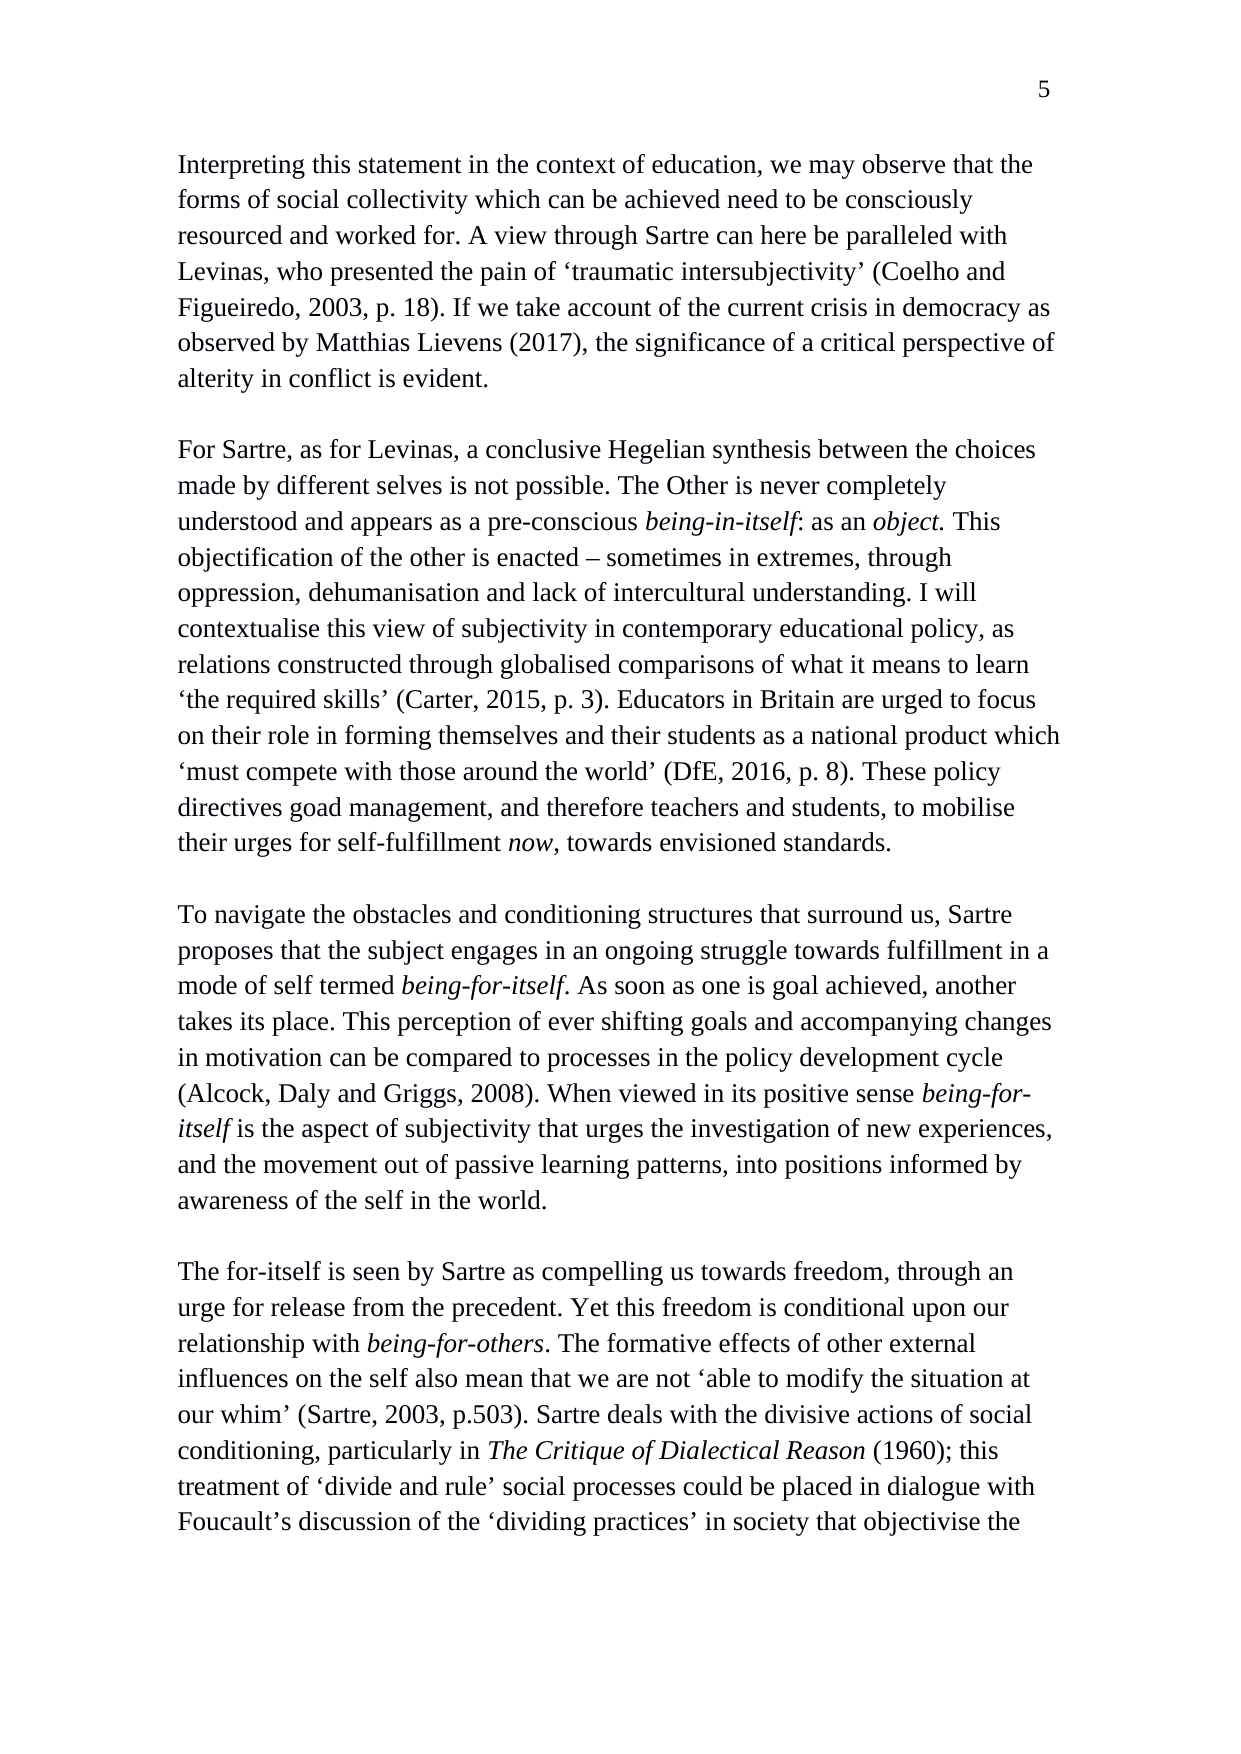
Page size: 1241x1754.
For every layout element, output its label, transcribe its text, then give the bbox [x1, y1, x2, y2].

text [177, 148, 1063, 393]
text To navigate the obstacles and conditioning structures that surround us, Sartre proposes that the subject engages in an ongoing struggle towards fulfillment in a mode of self termed being-for-itself. As soon as one is goal achieved, another takes its place. This perception of ever shifting goals and accompanying changes in motivation can be compared to processes in the policy development cycle (Alcock, Daly and Griggs, 2008). When viewed in its positive sense being-for-itself is the aspect of subjectivity that urges the investigation of new experiences, and the movement out of passive learning patterns, into positions informed by awareness of the self in the world. [177, 898, 1063, 1215]
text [177, 1255, 1063, 1537]
text For Sartre, as for Levinas, a conclusive Hegelian synthesis between the choices made by different selves is not possible. The Other is never completely understood and appears as a pre-conscious being-in-itself: as an object. This objectification of the other is enacted – sometimes in extremes, through oppression, dehumanisation and lack of intercultural understanding. I will contextualise this view of subjectivity in contemporary educational policy, as relations constructed through globalised comparisons of what it means to learn ‘the required skills’ (Carter, 2015, p. 3). Educators in Britain are urged to focus on their role in forming themselves and their students as a national product which ‘must compete with those around the world’ (DfE, 2016, p. 8). These policy directives goad management, and therefore teachers and students, to mobilise their urges for self-fulfillment now, towards envisioned standards. [177, 433, 1063, 858]
